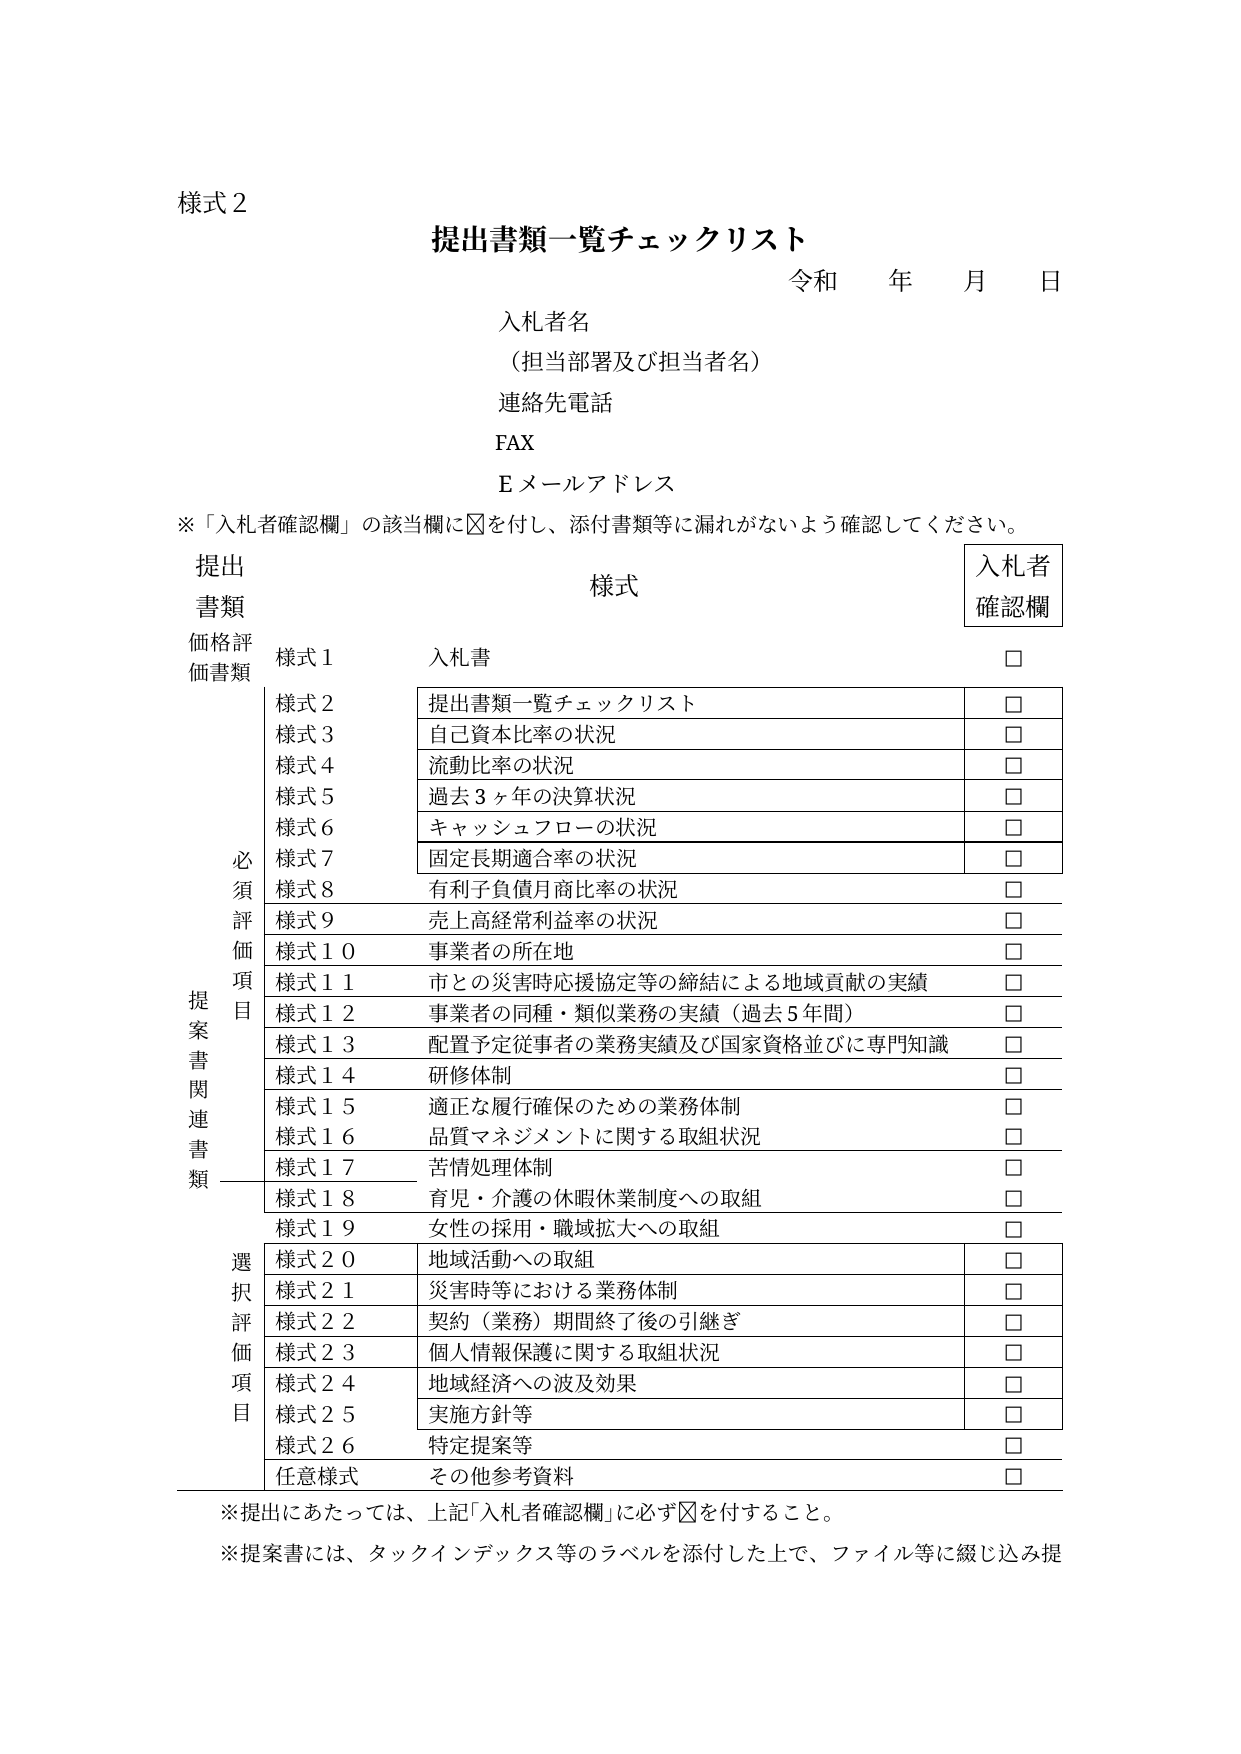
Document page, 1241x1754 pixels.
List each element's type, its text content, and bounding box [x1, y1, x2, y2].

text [177, 1532, 1063, 1573]
table_cell 様式２６ [265, 1429, 417, 1459]
table_cell 様式１ [264, 626, 417, 687]
table_cell 様式９ [265, 904, 417, 934]
table_cell □ [964, 1212, 1063, 1243]
table_cell □ [964, 1150, 1063, 1181]
table_cell □ [964, 1181, 1063, 1212]
table_cell □ [965, 843, 1062, 872]
table_cell □ [965, 750, 1062, 779]
table_cell 様式６ [265, 811, 417, 841]
table_header 様式 [264, 544, 964, 626]
table_cell 実施方針等 [418, 1399, 964, 1428]
table_cell 様式２１ [265, 1275, 417, 1305]
table_cell □ [964, 996, 1063, 1027]
table_cell 女性の採用・職域拡大への取組 [417, 1213, 964, 1243]
table_cell その他参考資料 [417, 1460, 964, 1490]
table_cell 研修体制 [417, 1059, 964, 1089]
table_cell 必須評価項目 [220, 687, 264, 1181]
table_cell 様式１３ [265, 1028, 417, 1058]
table_cell 過去3ヶ年の決算状況 [418, 780, 964, 811]
table_header 提出書類 [177, 544, 264, 626]
table_cell 地域経済への波及効果 [418, 1368, 964, 1397]
table_cell 契約（業務）期間終了後の引継ぎ [418, 1306, 964, 1336]
text FAX [177, 422, 1063, 462]
text 連絡先電話 [177, 381, 1063, 422]
table_cell □ [965, 1244, 1062, 1274]
table_cell 様式１０ [265, 935, 417, 965]
table_cell 提出書類一覧チェックリスト [418, 688, 964, 717]
table_cell 事業者の同種・類似業務の実績（過去5年間） [417, 997, 964, 1027]
table_cell □ [964, 1027, 1063, 1058]
table_cell □ [964, 934, 1063, 965]
table_cell □ [964, 1089, 1063, 1120]
text ※提出にあたっては、上記｢入札者確認欄｣に必ずを付すること。 [177, 1491, 1063, 1532]
text 入札者名 [177, 300, 1063, 340]
text 提出書類一覧チェックリスト [177, 217, 1063, 259]
text （担当部署及び担当者名） [177, 340, 1063, 381]
table_cell 市との災害時応援協定等の締結による地域貢献の実績 [417, 966, 964, 996]
table_cell 様式１７ [265, 1151, 417, 1181]
table_cell □ [965, 812, 1062, 841]
table_cell 様式２４ [265, 1368, 417, 1397]
table_cell 売上高経常利益率の状況 [417, 904, 964, 934]
table_cell □ [965, 1306, 1062, 1336]
table_cell 様式１９ [264, 1213, 417, 1243]
table_cell □ [964, 1430, 1063, 1459]
table_cell 様式２ [265, 687, 417, 717]
table_header 入札者確認欄 [965, 545, 1062, 626]
table_cell 様式１６ [265, 1120, 417, 1150]
table_cell 様式１２ [265, 997, 417, 1027]
table_cell 様式８ [265, 873, 417, 903]
table_cell 事業者の所在地 [417, 935, 964, 965]
table_cell □ [965, 1337, 1062, 1367]
text 令和 年 月 日 [177, 259, 1063, 300]
table_cell 提案書関連書類 [177, 687, 220, 1490]
text Eメールアドレス [177, 462, 1063, 503]
table_cell □ [964, 1459, 1063, 1490]
table_cell □ [965, 780, 1062, 811]
table_cell 様式１４ [265, 1059, 417, 1089]
text 様式２ [177, 192, 1063, 217]
table_cell 個人情報保護に関する取組状況 [418, 1337, 964, 1367]
table_cell 育児・介護の休暇休業制度への取組 [417, 1181, 964, 1212]
table_cell 価格評価書類 [177, 626, 264, 687]
table_cell 品質マネジメントに関する取組状況 [417, 1120, 964, 1150]
text ※「入札者確認欄」の該当欄にを付し、添付書類等に漏れがないよう確認してください。 [177, 503, 1063, 543]
table_cell □ [964, 627, 1063, 687]
table_cell □ [964, 903, 1063, 934]
table_cell 苦情処理体制 [417, 1151, 964, 1181]
table_cell □ [965, 1275, 1062, 1305]
table_cell 様式２３ [265, 1337, 417, 1367]
table_cell 様式２０ [265, 1244, 417, 1274]
table_cell 様式２２ [265, 1306, 417, 1336]
table_cell 適正な履行確保のための業務体制 [417, 1090, 964, 1120]
table_cell □ [965, 719, 1062, 748]
table_cell 任意様式 [265, 1460, 417, 1490]
table_cell □ [965, 1399, 1062, 1428]
table_cell 選択評価項 目 [220, 1182, 264, 1490]
table_cell □ [964, 1058, 1063, 1089]
table_cell 様式５ [265, 779, 417, 811]
table_cell 自己資本比率の状況 [418, 719, 964, 748]
table_cell 有利子負債月商比率の状況 [417, 874, 964, 903]
table_cell □ [964, 965, 1063, 996]
table_cell 様式４ [265, 749, 417, 779]
table_cell 流動比率の状況 [418, 750, 964, 779]
table_cell キャッシュフローの状況 [418, 812, 964, 841]
table_cell 特定提案等 [417, 1430, 964, 1459]
table_cell 様式１５ [265, 1090, 417, 1120]
table_cell 様式７ [265, 841, 417, 872]
table_cell 様式１８ [265, 1182, 417, 1212]
table_cell 様式１１ [265, 966, 417, 996]
table_cell 様式２５ [265, 1398, 417, 1428]
table_cell 災害時等における業務体制 [418, 1275, 964, 1305]
table_cell □ [964, 874, 1063, 903]
table_cell 様式３ [265, 718, 417, 748]
table_cell 固定長期適合率の状況 [418, 843, 964, 872]
table_cell 配置予定従事者の業務実績及び国家資格並びに専門知識 [417, 1028, 964, 1058]
table_cell □ [965, 1368, 1062, 1397]
table_cell □ [964, 1120, 1063, 1150]
table_cell 入札書 [417, 626, 964, 687]
table_cell 地域活動への取組 [418, 1244, 964, 1274]
table_cell □ [965, 688, 1062, 717]
